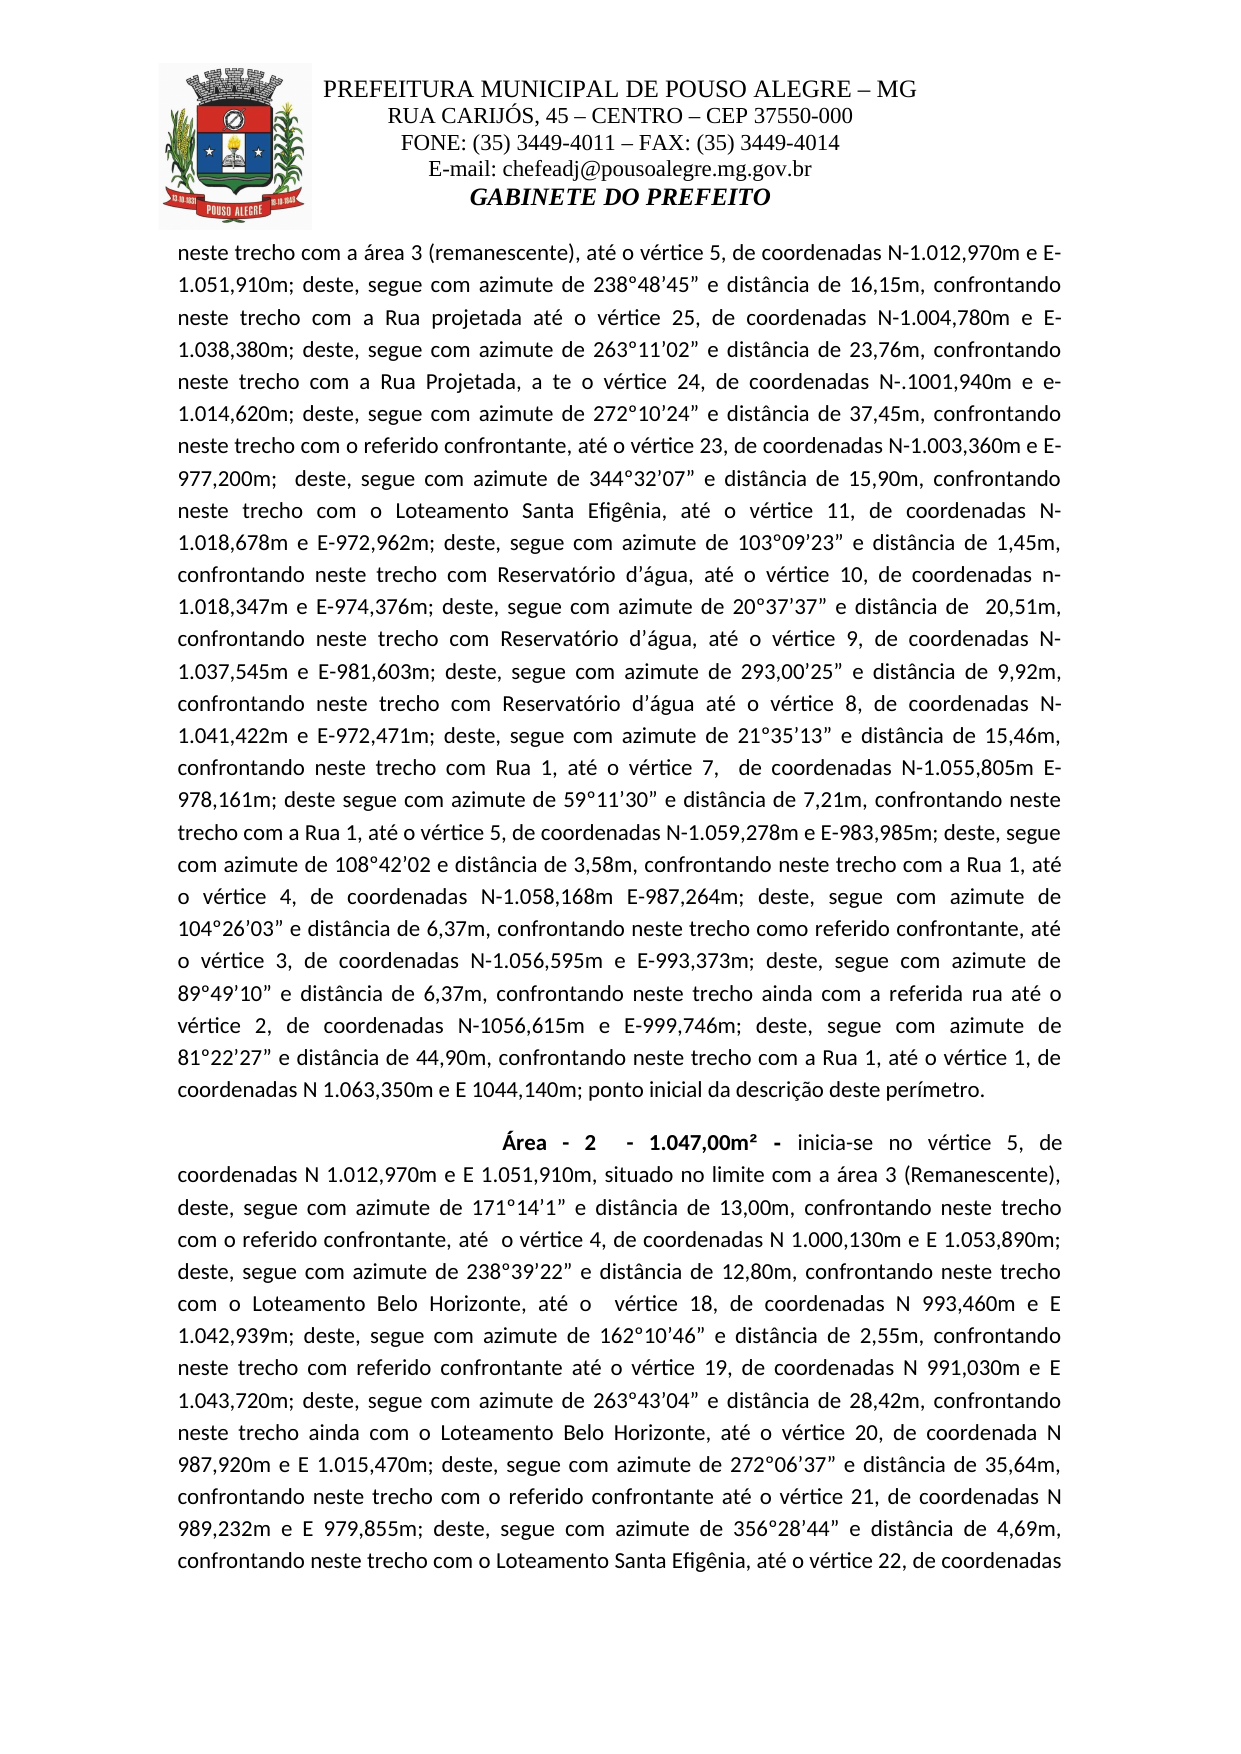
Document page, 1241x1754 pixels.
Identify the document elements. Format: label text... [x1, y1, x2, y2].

picture [158, 63, 312, 230]
